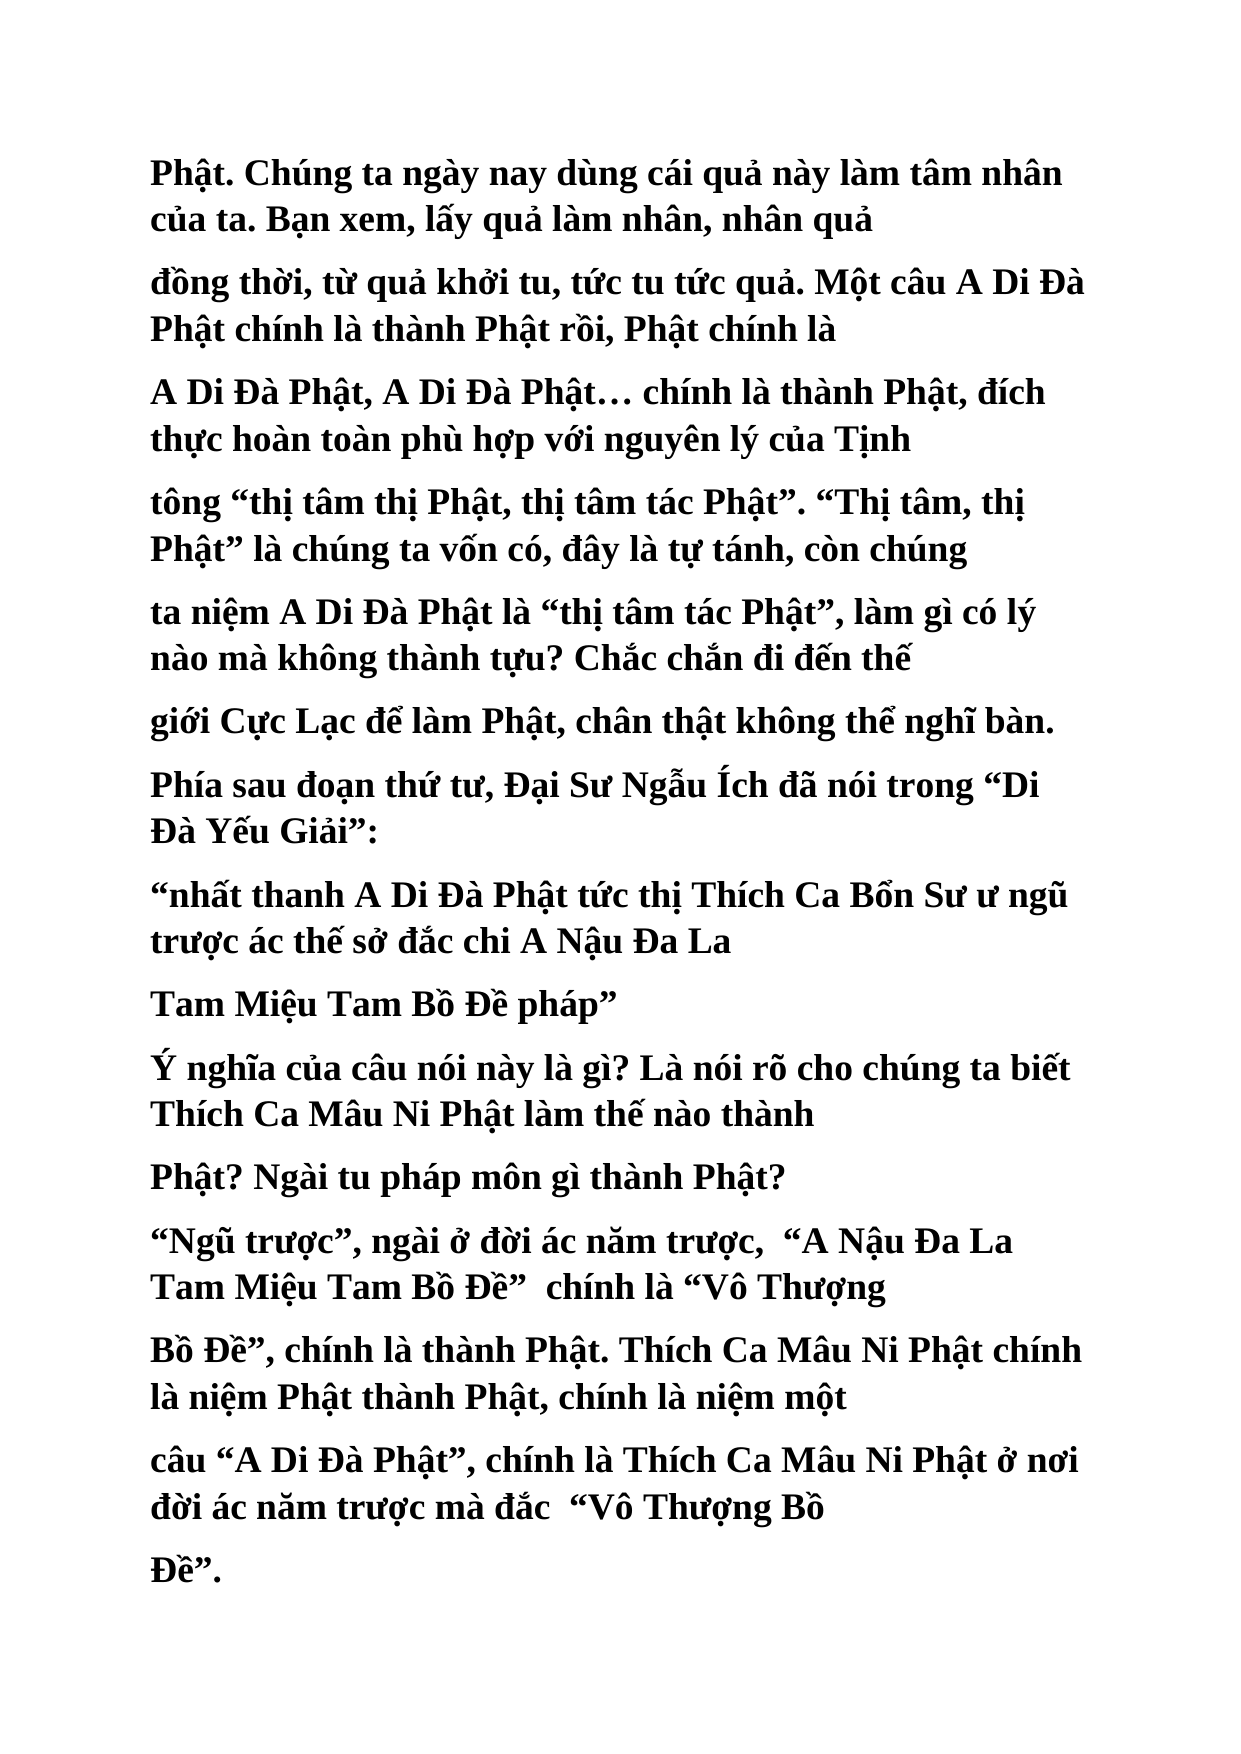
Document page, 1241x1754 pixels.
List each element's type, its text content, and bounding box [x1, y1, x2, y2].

text Phía sau đoạn thứ tư, Đại Sư Ngẫu Ích đã nói trong “Di Đà Yếu Giải”: [150, 762, 1090, 852]
text “Ngũ trược”, ngài ở đời ác năm trược, “A Nậu Đa La Tam Miệu Tam Bồ Đề” chính là “Vô Thượng [150, 1218, 1090, 1308]
text Phật? Ngài tu pháp môn gì thành Phật? [150, 1155, 1090, 1198]
text Phật. Chúng ta ngày nay dùng cái quả này làm tâm nhân của ta. Bạn xem, lấy quả làm nhân, nhân quả [150, 150, 1090, 240]
text tông “thị tâm thị Phật, thị tâm tác Phật”. “Thị tâm, thị Phật” là chúng ta vốn có, đây là tự tánh, còn chúng [150, 479, 1090, 569]
text ta niệm A Di Đà Phật là “thị tâm tác Phật”, làm gì có lý nào mà không thành tựu? Chắc chắn đi đến thế [150, 589, 1090, 679]
text Ý nghĩa của câu nói này là gì? Là nói rõ cho chúng ta biết Thích Ca Mâu Ni Phật làm thế nào thành [150, 1045, 1090, 1135]
text Tam Miệu Tam Bồ Đề pháp” [150, 982, 1090, 1025]
text Bồ Đề”, chính là thành Phật. Thích Ca Mâu Ni Phật chính là niệm Phật thành Phật, chính là niệm một [150, 1328, 1090, 1417]
text “nhất thanh A Di Đà Phật tức thị Thích Ca Bổn Sư ư ngũ trược ác thế sở đắc chi A Nậu Đa La [150, 872, 1090, 962]
text Đề”. [150, 1547, 1090, 1591]
text câu “A Di Đà Phật”, chính là Thích Ca Mâu Ni Phật ở nơi đời ác năm trược mà đắc “Vô Thượng Bồ [150, 1438, 1090, 1527]
text đồng thời, từ quả khởi tu, tức tu tức quả. Một câu A Di Đà Phật chính là thành Phật rồi, Phật chính là [150, 260, 1090, 349]
text giới Cực Lạc để làm Phật, chân thật không thể nghĩ bàn. [150, 699, 1090, 742]
text A Di Đà Phật, A Di Đà Phật… chính là thành Phật, đích thực hoàn toàn phù hợp với nguyên lý của Tịnh [150, 369, 1090, 459]
